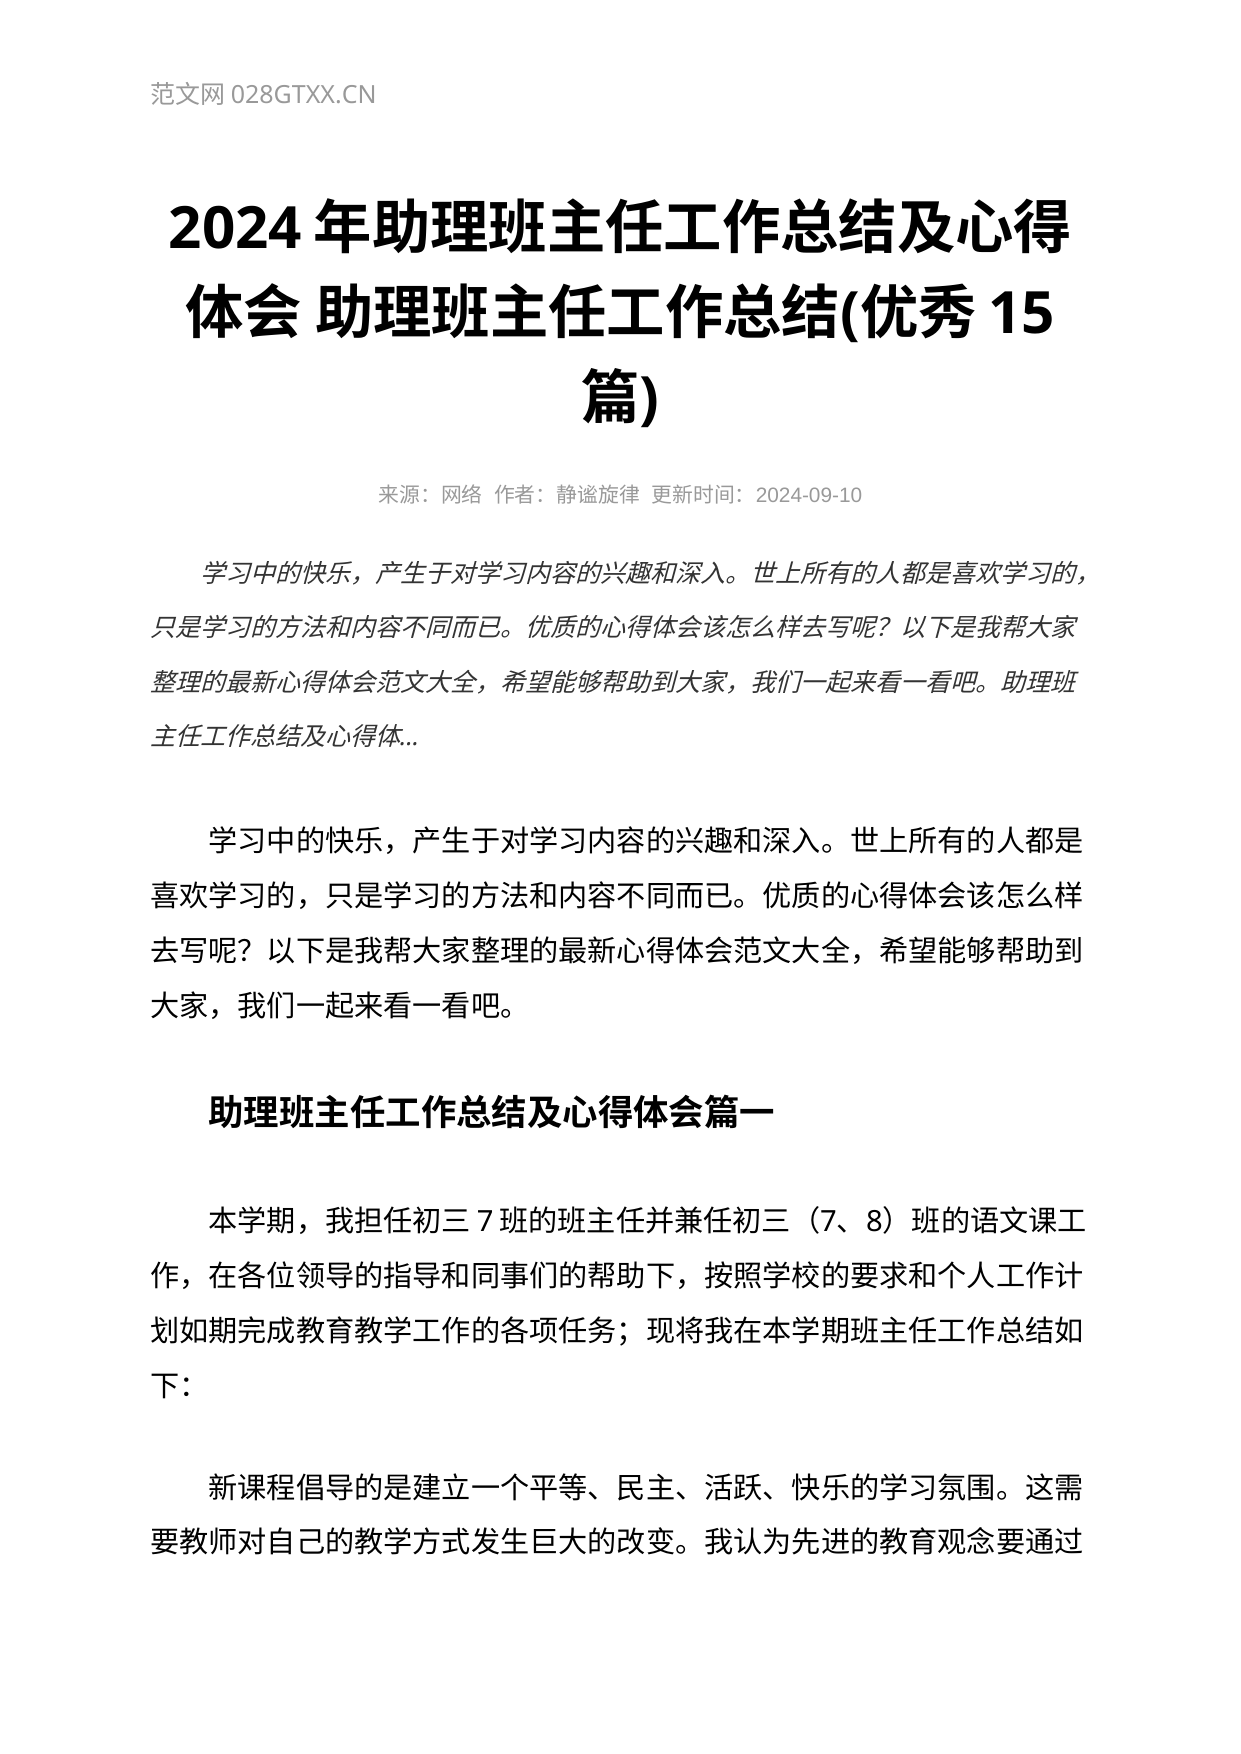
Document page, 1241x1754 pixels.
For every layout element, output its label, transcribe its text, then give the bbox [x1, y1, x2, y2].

text 学习中的快乐，产生于对学习内容的兴趣和深入。世上所有的人都是喜欢学习的，只是学习的方法和内容不同而已。优质的心得体会该怎么样去写呢？以下是我帮大家整理的最新心得体会范文大全，希望能够帮助到大家，我们一起来看一看吧。 [150, 818, 1090, 1025]
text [150, 1464, 1090, 1561]
text 来源：网络 作者：静谧旋律 更新时间：2024-09-10 [150, 482, 1090, 506]
text 本学期，我担任初三7班的班主任并兼任初三（7、8）班的语文课工作，在各位领导的指导和同事们的帮助下，按照学校的要求和个人工作计划如期完成教育教学工作的各项任务；现将我在本学期班主任工作总结如下： [150, 1198, 1090, 1405]
subtitle 2024年助理班主任工作总结及心得体会 助理班主任工作总结(优秀15篇) [150, 181, 1090, 436]
text 学习中的快乐，产生于对学习内容的兴趣和深入。世上所有的人都是喜欢学习的，只是学习的方法和内容不同而已。优质的心得体会该怎么样去写呢？以下是我帮大家整理的最新心得体会范文大全，希望能够帮助到大家，我们一起来看一看吧。助理班主任工作总结及心得体... [150, 553, 1090, 753]
text 助理班主任工作总结及心得体会篇一 [150, 1084, 1090, 1135]
